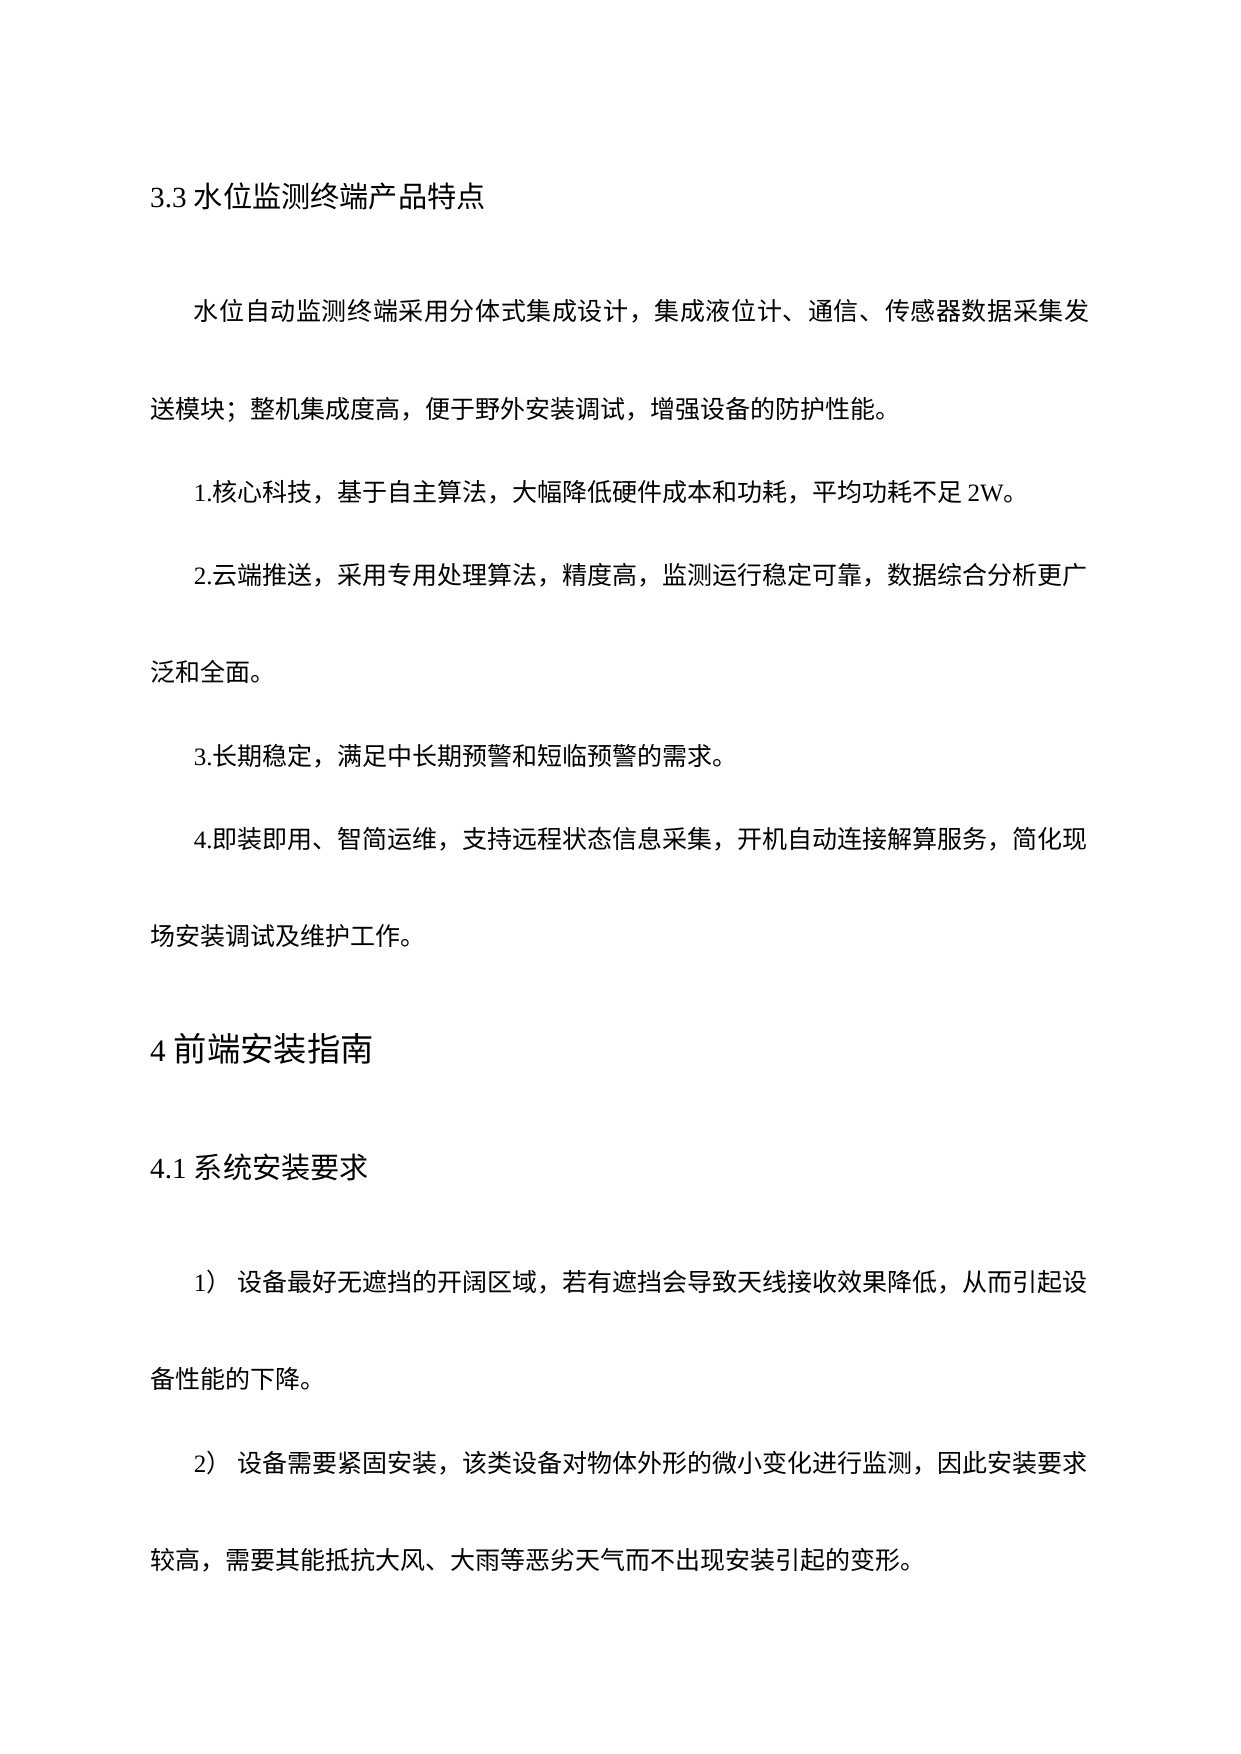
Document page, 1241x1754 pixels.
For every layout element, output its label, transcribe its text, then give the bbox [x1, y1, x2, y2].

text 1.核心科技，基于自主算法，大幅降低硬件成本和功耗，平均功耗不足2W。 [150, 458, 1090, 523]
subtitle 系统安装要求 [150, 1133, 1090, 1198]
text 4.即装即用、智简运维，支持远程状态信息采集，开机自动连接解算服务，简化现场安装调试及维护工作。 [150, 805, 1090, 967]
text 水位自动监测终端采用分体式集成设计，集成液位计、通信、传感器数据采集发送模块；整机集成度高，便于野外安装调试，增强设备的防护性能。 [150, 277, 1090, 440]
subtitle 前端安装指南 [150, 1014, 1090, 1079]
subtitle 水位监测终端产品特点 [150, 162, 1090, 227]
text 2.云端推送，采用专用处理算法，精度高，监测运行稳定可靠，数据综合分析更广泛和全面。 [150, 541, 1090, 703]
text 3.长期稳定，满足中长期预警和短临预警的需求。 [150, 722, 1090, 787]
text 2） 设备需要紧固安装，该类设备对物体外形的微小变化进行监测，因此安装要求较高，需要其能抵抗大风、大雨等恶劣天气而不出现安装引起的变形。 [150, 1429, 1090, 1591]
text 1） 设备最好无遮挡的开阔区域，若有遮挡会导致天线接收效果降低，从而引起设备性能的下降。 [150, 1248, 1090, 1411]
